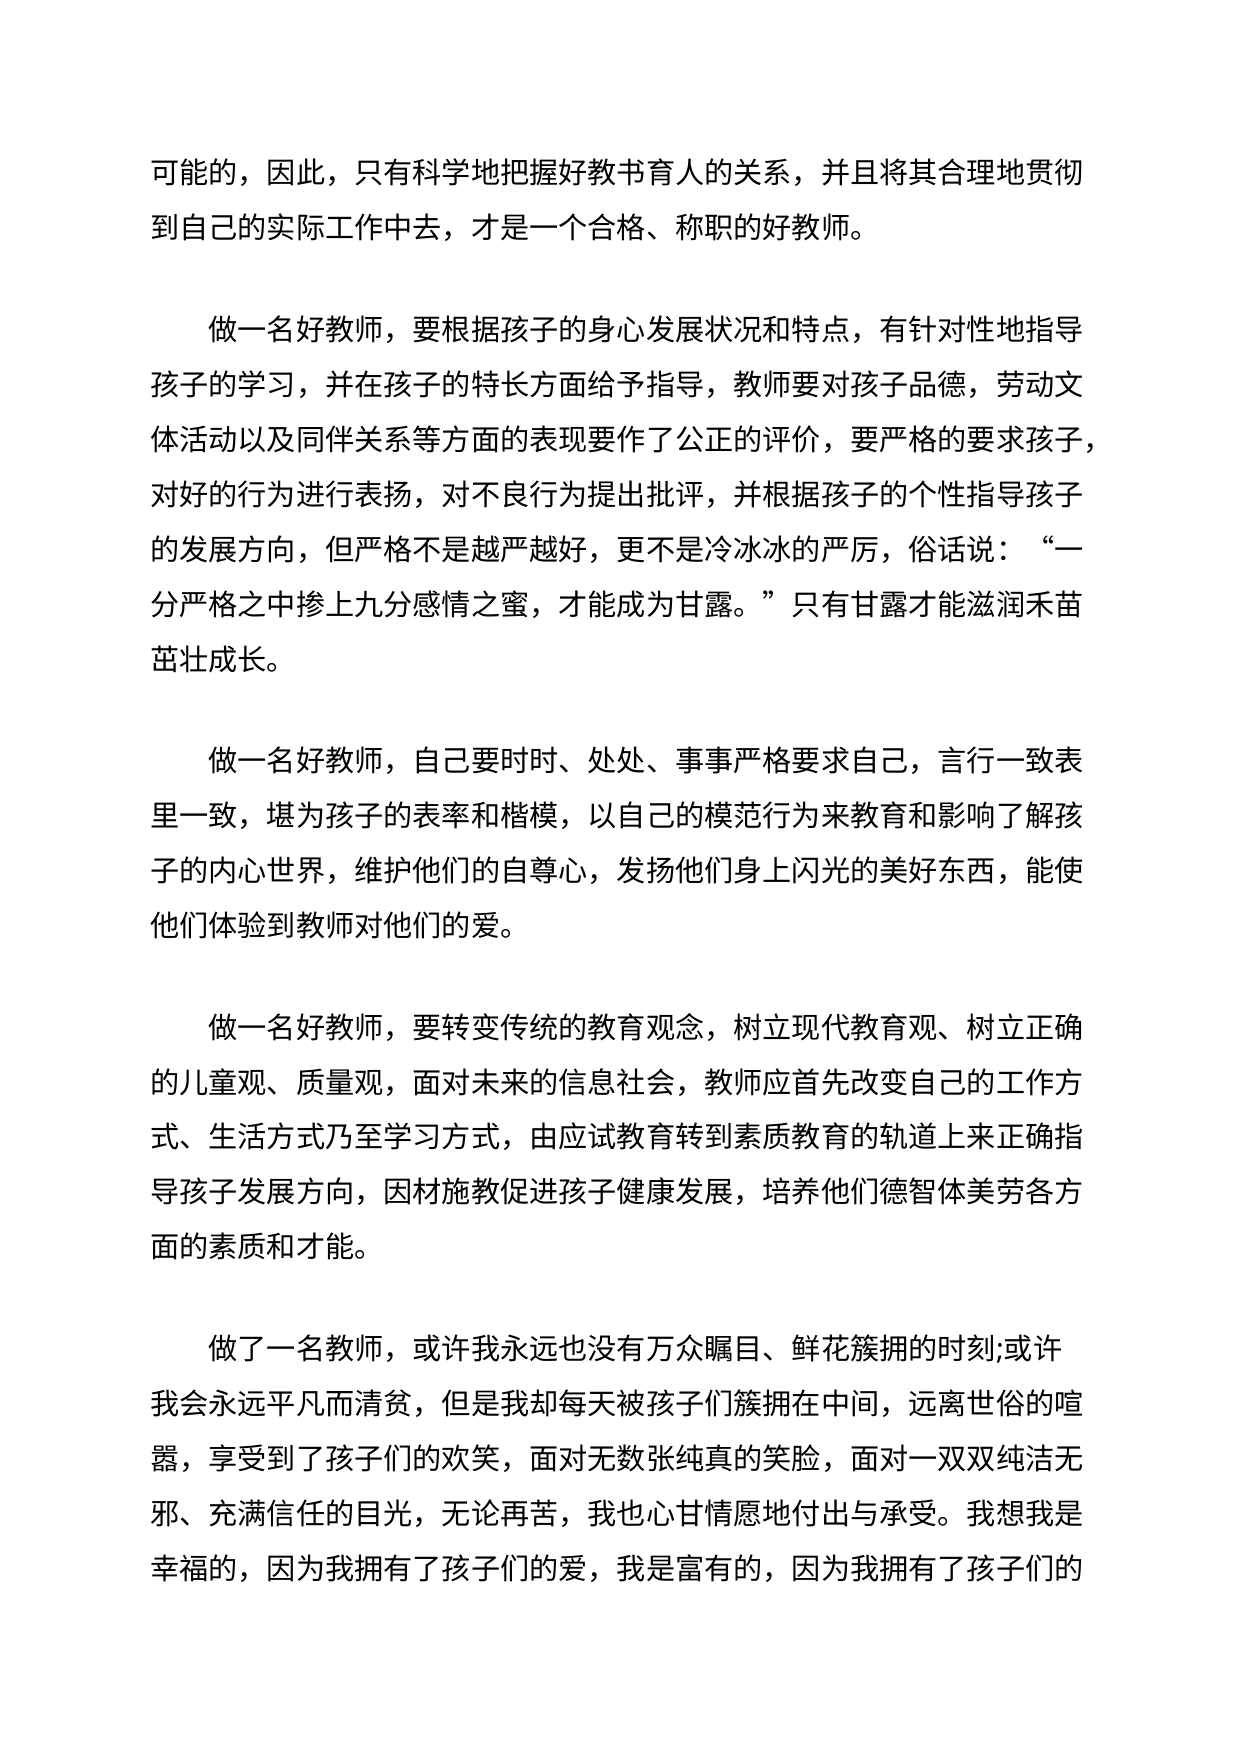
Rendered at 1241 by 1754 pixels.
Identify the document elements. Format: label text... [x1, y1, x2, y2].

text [150, 150, 1090, 247]
text 做一名好教师，要根据孩子的身心发展状况和特点，有针对性地指导孩子的学习，并在孩子的特长方面给予指导，教师要对孩子品德，劳动文体活动以及同伴关系等方面的表现要作了公正的评价，要严格的要求孩子，对好的行为进行表扬，对不良行为提出批评，并根据孩子的个性指导孩子的发展方向，但严格不是越严越好，更不是冷冰冰的严厉，俗话说：“一分严格之中掺上九分感情之蜜，才能成为甘露。”只有甘露才能滋润禾苗茁壮成长。 [150, 307, 1090, 678]
text 做一名好教师，自己要时时、处处、事事严格要求自己，言行一致表里一致，堪为孩子的表率和楷模，以自己的模范行为来教育和影响了解孩子的内心世界，维护他们的自尊心，发扬他们身上闪光的美好东西，能使他们体验到教师对他们的爱。 [150, 738, 1090, 945]
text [150, 1326, 1090, 1588]
text 做一名好教师，要转变传统的教育观念，树立现代教育观、树立正确的儿童观、质量观，面对未来的信息社会，教师应首先改变自己的工作方式、生活方式乃至学习方式，由应试教育转到素质教育的轨道上来正确指导孩子发展方向，因材施教促进孩子健康发展，培养他们德智体美劳各方面的素质和才能。 [150, 1004, 1090, 1266]
